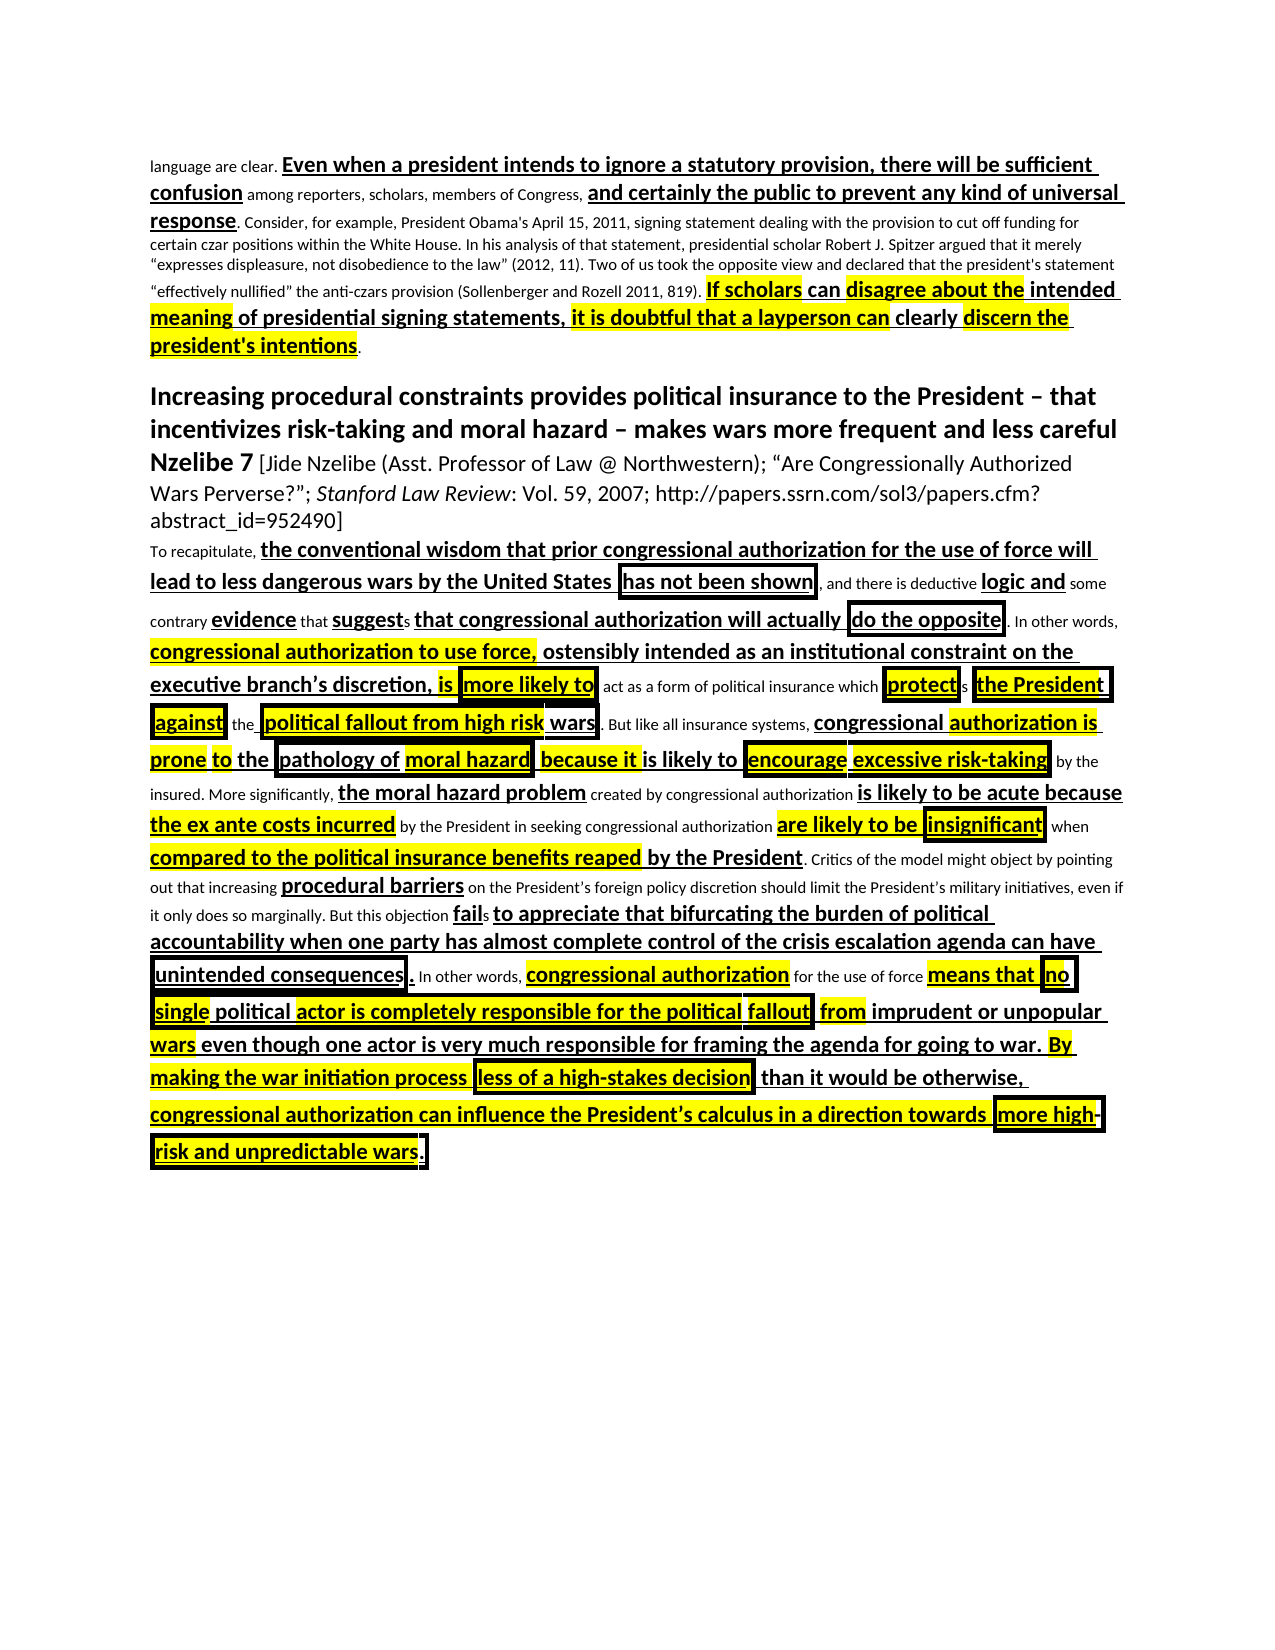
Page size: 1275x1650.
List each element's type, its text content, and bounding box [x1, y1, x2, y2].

text To recapitulate, the conventional wisdom that prior congressional authorization for the use of force will lead to less dangerous wars by the United States has not been shown, and there is deductive logic and some contrary evidence that suggests that congressional authorization will actually do the opposite. In other words, congressional authorization to use force, ostensibly intended as an institutional constraint on the executive branch’s discretion, is more likely to act as a form of political insurance which protects the President against the political fallout from high risk wars. But like all insurance systems, congressional authorization is prone to the pathology of moral hazard because it is likely to encourage excessive risk-taking by the insured. More significantly, the moral hazard problem created by congressional authorization is likely to be acute because the ex ante costs incurred by the President in seeking congressional authorization are likely to be insignificant when compared to the political insurance benefits reaped by the President. Critics of the model might object by pointing out that increasing procedural barriers on the President’s foreign policy discretion should limit the President’s military initiatives, even if it only does so marginally. But this objection fails to appreciate that bifurcating the burden of political accountability when one party has almost complete control of the crisis escalation agenda can have unintended consequences. In other words, congressional authorization for the use of force means that no single political actor is completely responsible for the political fallout from imprudent or unpopular wars even though one actor is very much responsible for framing the agenda for going to war. By making the war initiation process less of a high-stakes decision than it would be otherwise, congressional authorization can influence the President’s calculus in a direction towards more high-risk and unpredictable wars. [150, 535, 1125, 1170]
text Nzelibe 7 [Jide Nzelibe (Asst. Professor of Law @ Northwestern); “Are Congressionally Authorized Wars Perverse?”; Stanford Law Review: Vol. 59, 2007; http://papers.ssrn.com/sol3/papers.cfm?abstract_id=952490] [150, 446, 1125, 535]
subtitle Increasing procedural constraints provides political insurance to the President – that incentivizes risk-taking and moral hazard – makes wars more frequent and less careful [150, 379, 1125, 446]
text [150, 150, 1125, 359]
